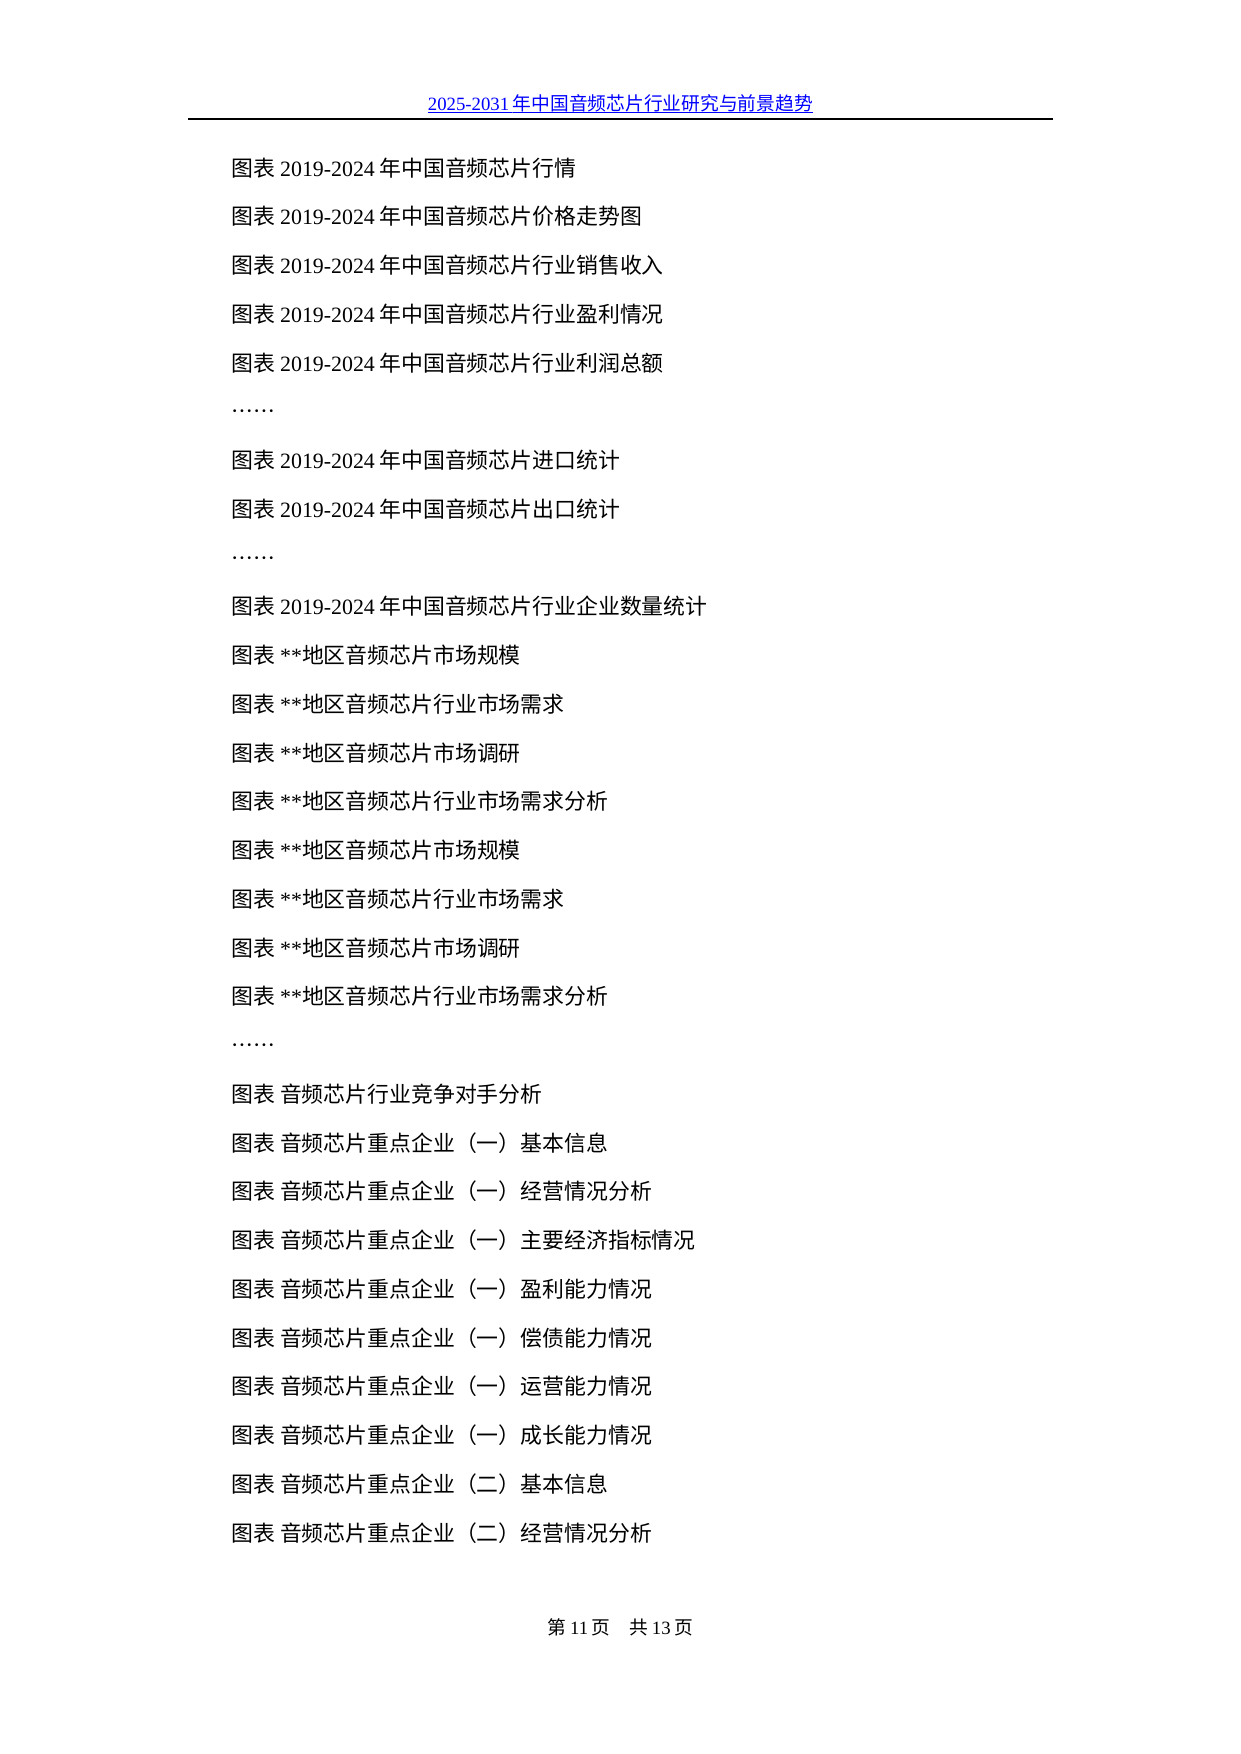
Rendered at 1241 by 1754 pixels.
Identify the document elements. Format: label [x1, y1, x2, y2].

text [187, 150, 1053, 1548]
